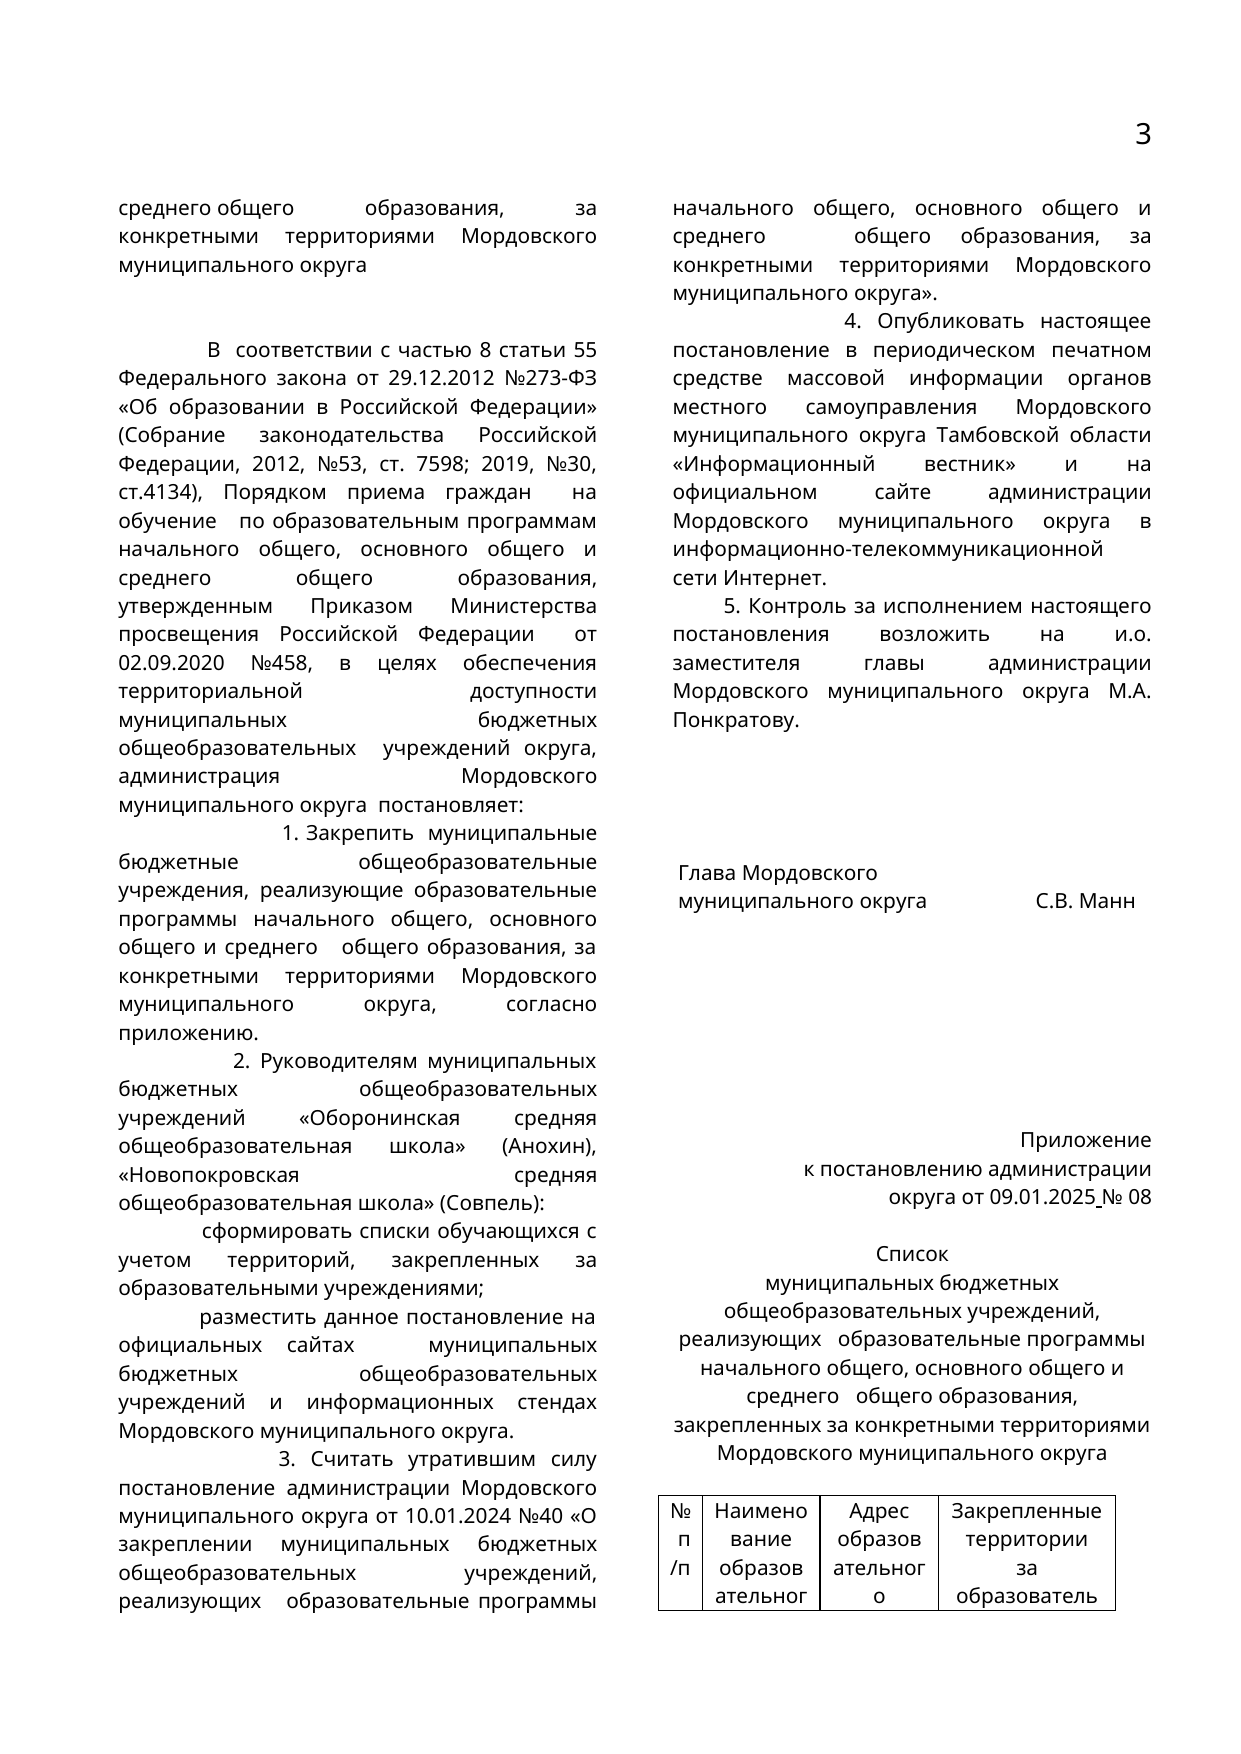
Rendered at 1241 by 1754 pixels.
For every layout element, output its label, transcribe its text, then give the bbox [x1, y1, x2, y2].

table_header Адрес образовательного учреждения [821, 1496, 938, 1610]
text Глава Мордовского [672, 858, 1152, 887]
text Список [672, 1239, 1152, 1268]
text 4. Опубликовать настоящее постановление в периодическом печатном средстве массовой информации органов местного самоуправления Мордовского муниципального округа Тамбовской области «Информационный вестник» и на официальном сайте администрации Мордовского муниципального округа в информационно-телекоммуникационной сети Интернет. [672, 307, 1152, 591]
text разместить данное постановление на официальных сайтах муниципальных бюджетных общеобразовательных учреждений и информационных стендах Мордовского муниципального округа. [118, 1302, 597, 1444]
text Приложение [672, 1125, 1152, 1154]
table_header № п/п [659, 1496, 702, 1610]
table_header Наименование образовательного учреждения [703, 1496, 819, 1610]
text сформировать списки обучающихся с учетом территорий, закрепленных за образовательными учреждениями; [118, 1217, 597, 1302]
text 3. Считать утратившим силу постановление администрации Мордовского муниципального округа от 10.01.2024 №40 «О закреплении муниципальных бюджетных общеобразовательных учреждений, реализующих образовательные программы начального общего, основного общего и среднего общего образования, за конкретными территориями Мордовского муниципального округа». [672, 193, 1152, 307]
text 1. Закрепить муниципальные бюджетные общеобразовательные учреждения, реализующие образовательные программы начального общего, основного общего и среднего общего образования, за конкретными территориями Мордовского муниципального округа, согласно приложению. [118, 818, 597, 1046]
text округа от 09.01.2025 № 08 [672, 1182, 1152, 1211]
text к постановлению администрации [672, 1154, 1152, 1182]
text муниципального округа С.В. Манн [672, 887, 1152, 915]
text 2. Руководителям муниципальных бюджетных общеобразовательных учреждений «Оборонинская средняя общеобразовательная школа» (Анохин), «Новопокровская средняя общеобразовательная школа» (Совпель): [118, 1046, 597, 1217]
text 5. Контроль за исполнением настоящего постановления возложить на и.о. заместителя главы администрации Мордовского муниципального округа М.А. Понкратову. [672, 591, 1152, 733]
text муниципальных бюджетных общеобразовательных учреждений, реализующих образовательные программы начального общего, основного общего и среднего общего образования, закрепленных за конкретными территориями Мордовского муниципального округа [672, 1268, 1152, 1467]
text 3. Считать утратившим силу постановление администрации Мордовского муниципального округа от 10.01.2024 №40 «О закреплении муниципальных бюджетных общеобразовательных учреждений, реализующих образовательные программы начального общего, основного общего и среднего общего образования, за конкретными территориями Мордовского муниципального округа». [118, 1444, 597, 1615]
table_header Закрепленные территории за образовательным учреждением [939, 1496, 1115, 1610]
text В соответствии с частью 8 статьи 55 Федерального закона от 29.12.2012 №273-ФЗ «Об образовании в Российской Федерации» (Собрание законодательства Российской Федерации, 2012, №53, ст. 7598; 2019, №30, ст.4134), Порядком приема граждан на обучение по образовательным программам начального общего, основного общего и среднего общего образования, утвержденным Приказом Министерства просвещения Российской Федерации от 02.09.2020 №458, в целях обеспечения территориальной доступности муниципальных бюджетных общеобразовательных учреждений округа, администрация Мордовского муниципального округа постановляет: [118, 335, 597, 818]
